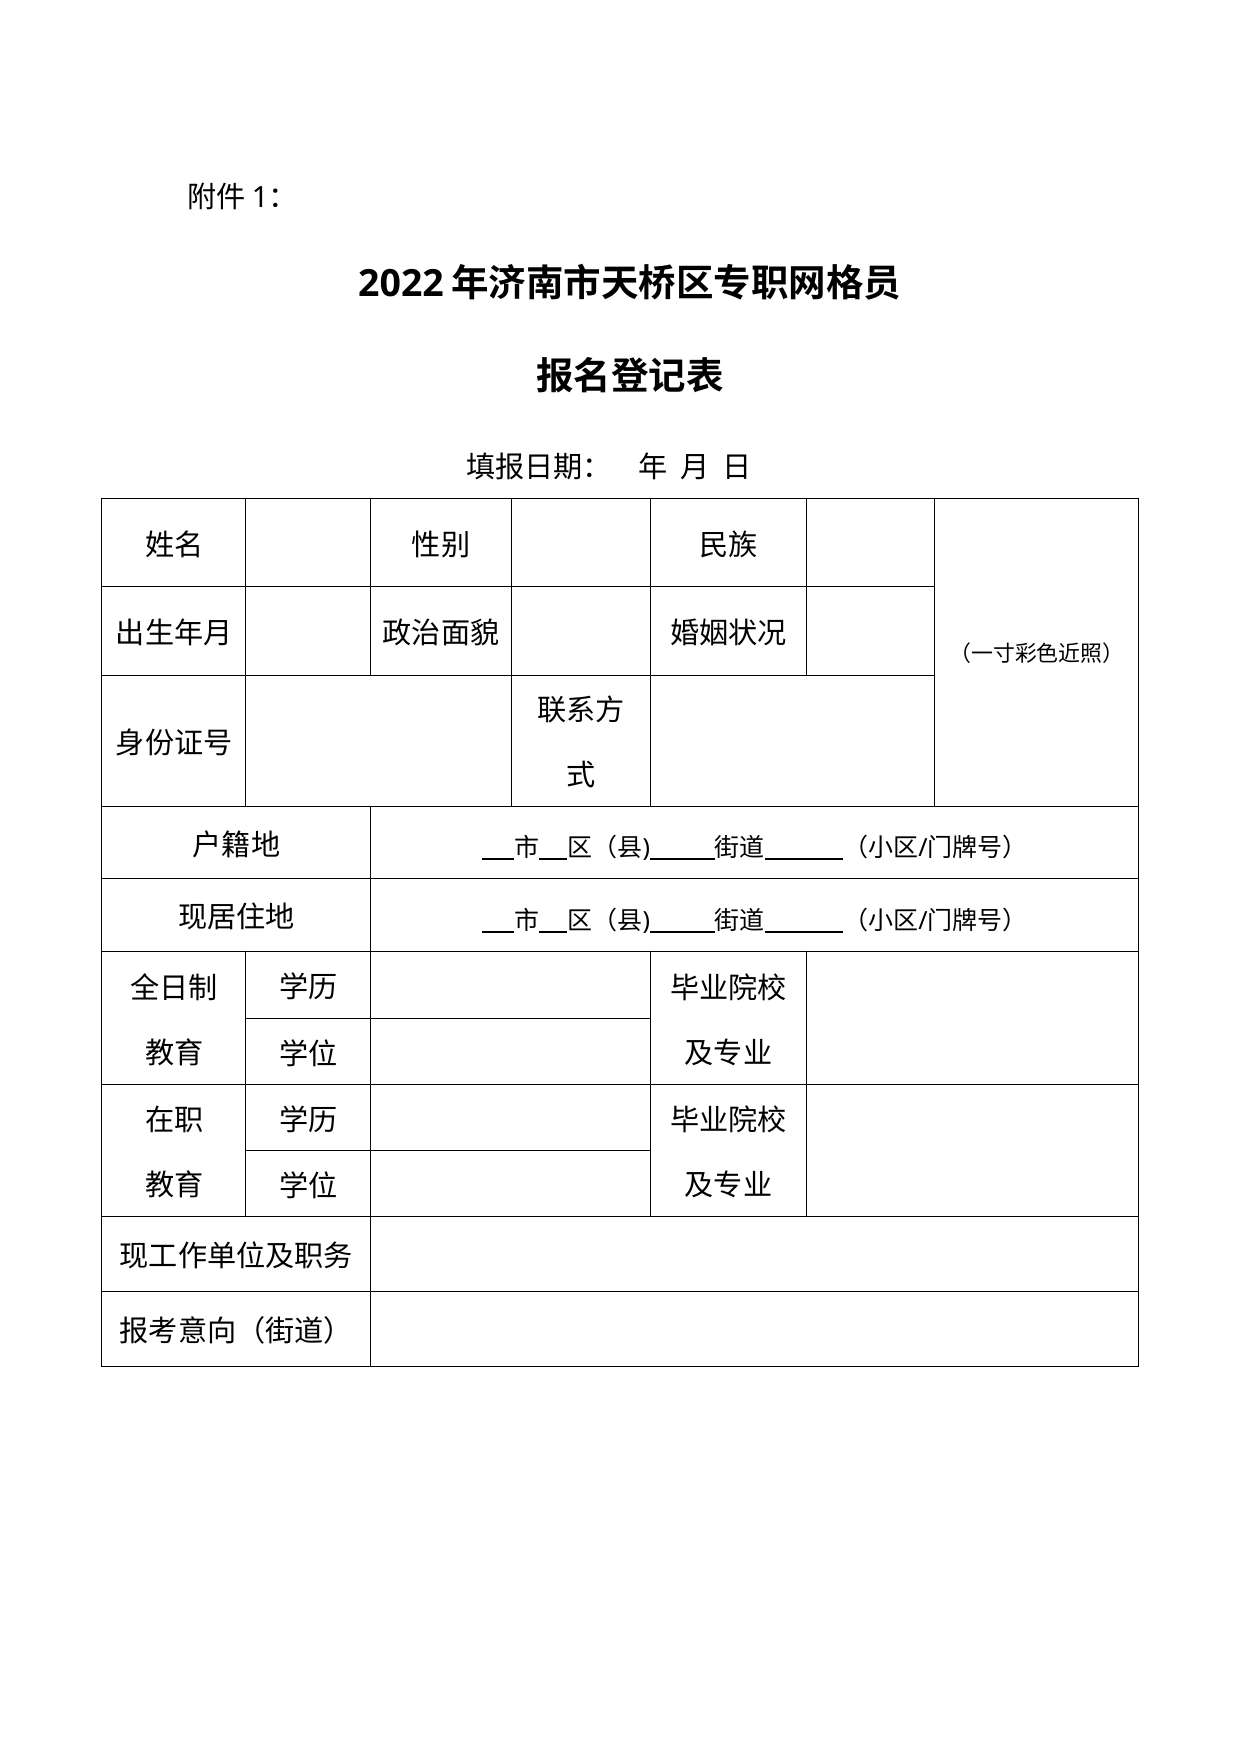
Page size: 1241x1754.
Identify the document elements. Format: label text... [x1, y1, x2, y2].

table_cell [807, 1085, 1138, 1216]
table_cell 学历 [246, 952, 370, 1018]
text 填报日期： 年 月 日 [187, 432, 1053, 497]
table_cell 报考意向（街道） [102, 1292, 370, 1366]
table_cell 出生年月 [102, 587, 245, 674]
table_cell 联系方式 [512, 676, 650, 806]
table_cell [807, 587, 934, 674]
table_header [512, 499, 650, 586]
table_cell [371, 952, 650, 1018]
table_cell 学历 [246, 1085, 370, 1150]
table_cell 市 区（县) 街道 （小区/门牌号） [371, 807, 1138, 878]
table_cell 现工作单位及职务 [102, 1217, 370, 1291]
table_header [807, 499, 934, 586]
table_cell [371, 1019, 650, 1084]
table_cell [807, 952, 1138, 1084]
text 报名登记表 [187, 340, 1053, 405]
table_cell 毕业院校及专业 [651, 1085, 806, 1216]
table_cell [512, 587, 650, 674]
table_cell 户籍地 [102, 807, 370, 878]
table_cell [371, 1217, 1138, 1291]
text 2022年济南市天桥区专职网格员 [187, 248, 1053, 313]
table_cell 学位 [246, 1151, 370, 1216]
table_cell [371, 1085, 650, 1150]
table_cell [371, 1292, 1138, 1366]
table_cell [651, 676, 934, 806]
table_cell 在职 教育 [102, 1085, 245, 1216]
table_header 民族 [651, 499, 806, 586]
table_cell 现居住地 [102, 879, 370, 951]
table_cell [246, 587, 370, 674]
table_cell 婚姻状况 [651, 587, 806, 674]
table_header 姓名 [102, 499, 245, 586]
table_cell [246, 676, 511, 806]
table_cell [371, 1151, 650, 1216]
table_cell 毕业院校及专业 [651, 952, 806, 1084]
table_cell 全日制 教育 [102, 952, 245, 1084]
table_header 性别 [371, 499, 511, 586]
table_header [246, 499, 370, 586]
table_header （一寸彩色近照） [935, 499, 1138, 806]
text 附件1： [187, 162, 1053, 227]
table_cell 政治面貌 [371, 587, 511, 674]
table_cell 学位 [246, 1019, 370, 1084]
table_cell 市 区（县) 街道 （小区/门牌号） [371, 879, 1138, 951]
table_cell 身份证号 [102, 676, 245, 806]
